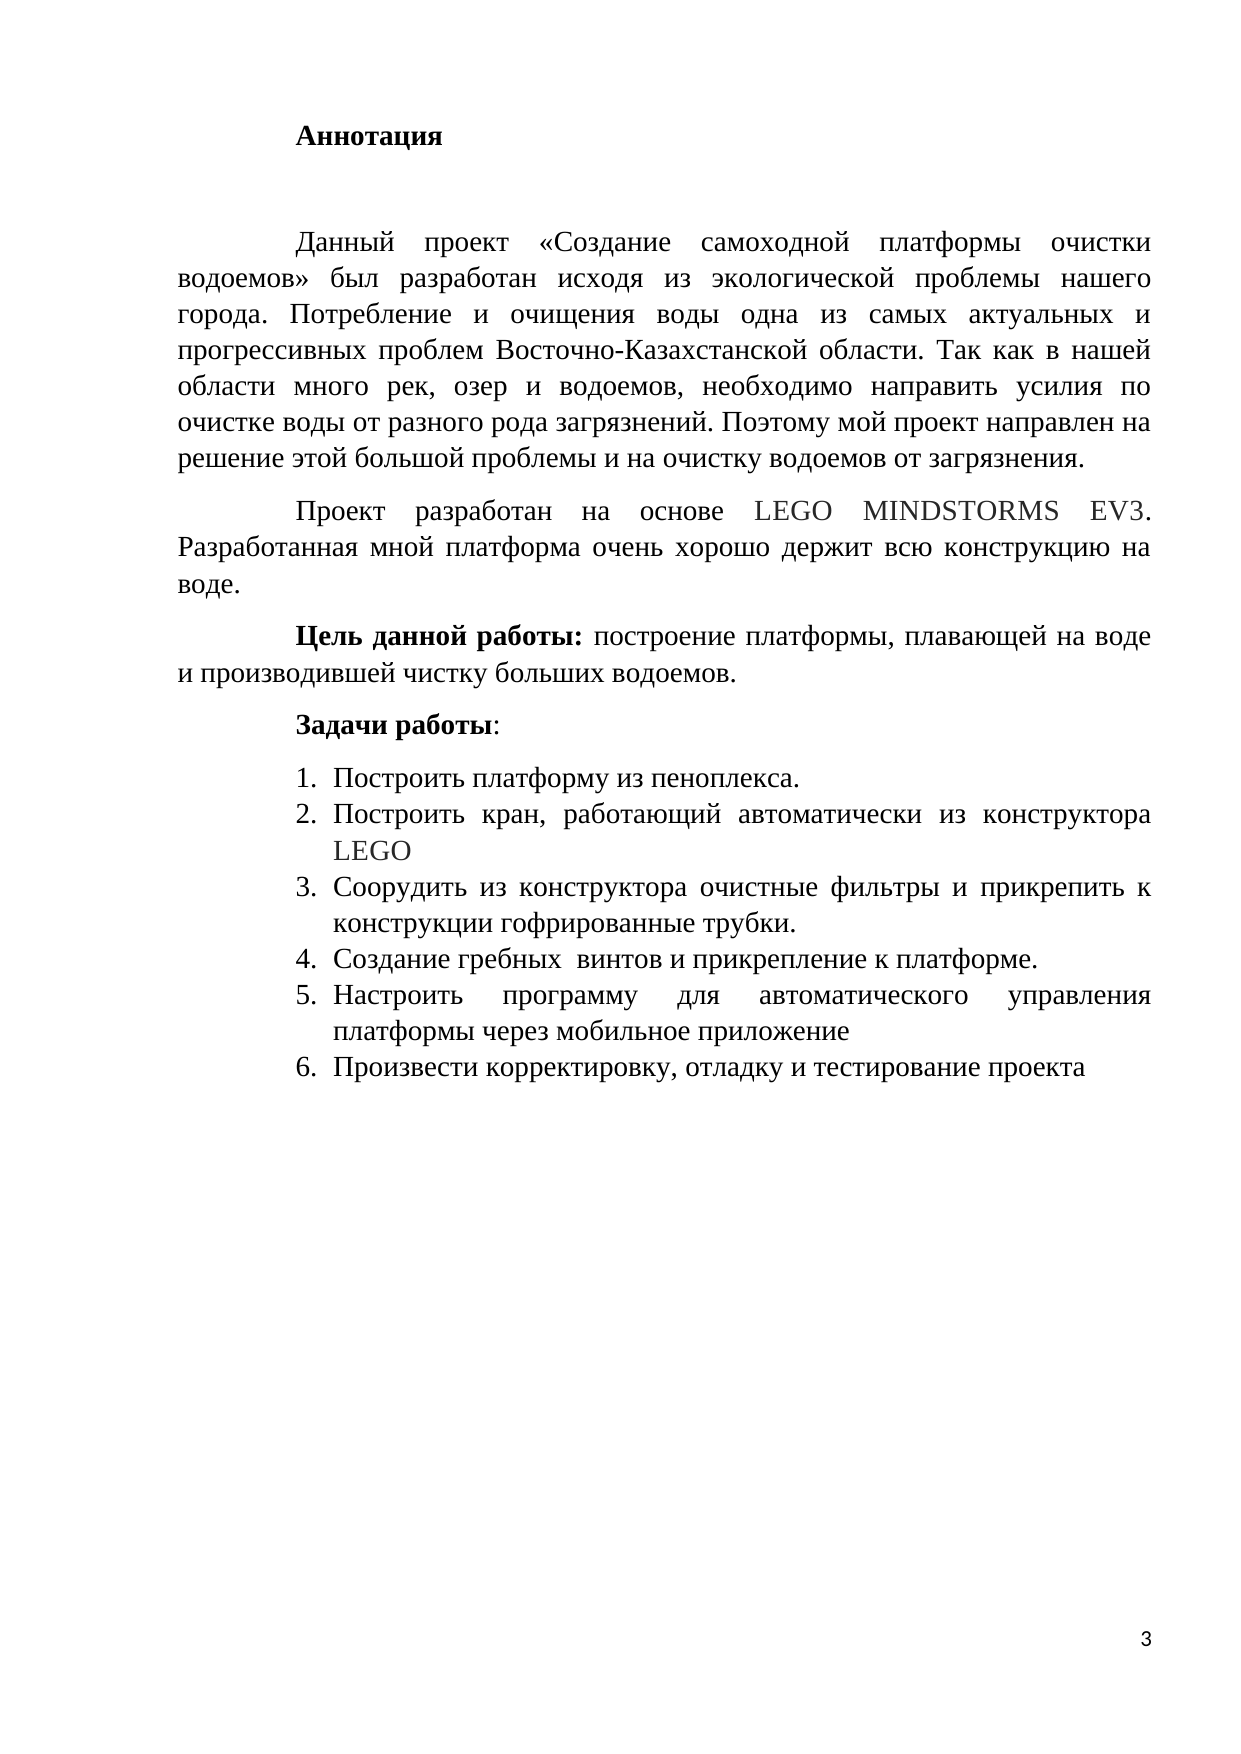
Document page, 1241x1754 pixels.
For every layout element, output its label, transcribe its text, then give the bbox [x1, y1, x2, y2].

list Соорудить из конструктора очистные фильтры и прикрепить к конструкции гофрированные трубки. [295, 869, 1152, 938]
list Построить кран, работающий автоматически из конструктора LEGO [295, 796, 1152, 866]
list Настроить программу для автоматического управления платформы через мобильное приложение [295, 977, 1152, 1047]
list Построить платформу из пеноплекса. [295, 760, 1152, 794]
text Проект разработан на основе LEGO MINDSTORMS EV3. Разработанная мной платформа очень хорошо держит всю конструкцию на воде. [177, 493, 1152, 599]
text Данный проект «Создание самоходной платформы очистки водоемов» был разработан исходя из экологической проблемы нашего города. Потребление и очищения воды одна из самых актуальных и прогрессивных проблем Восточно-Казахстанской области. Так как в нашей области много рек, озер и водоемов, необходимо направить усилия по очистке воды от разного рода загрязнений. Поэтому мой проект направлен на решение этой большой проблемы и на очистку водоемов от загрязнения. [177, 224, 1152, 474]
list Произвести корректировку, отладку и тестирование проекта [295, 1049, 1152, 1083]
text Аннотация [177, 118, 1152, 152]
text Задачи работы: [177, 707, 1152, 741]
list Создание гребных винтов и прикрепление к платформе. [295, 941, 1152, 974]
text Цель данной работы: построение платформы, плавающей на воде и производившей чистку больших водоемов. [177, 618, 1152, 688]
